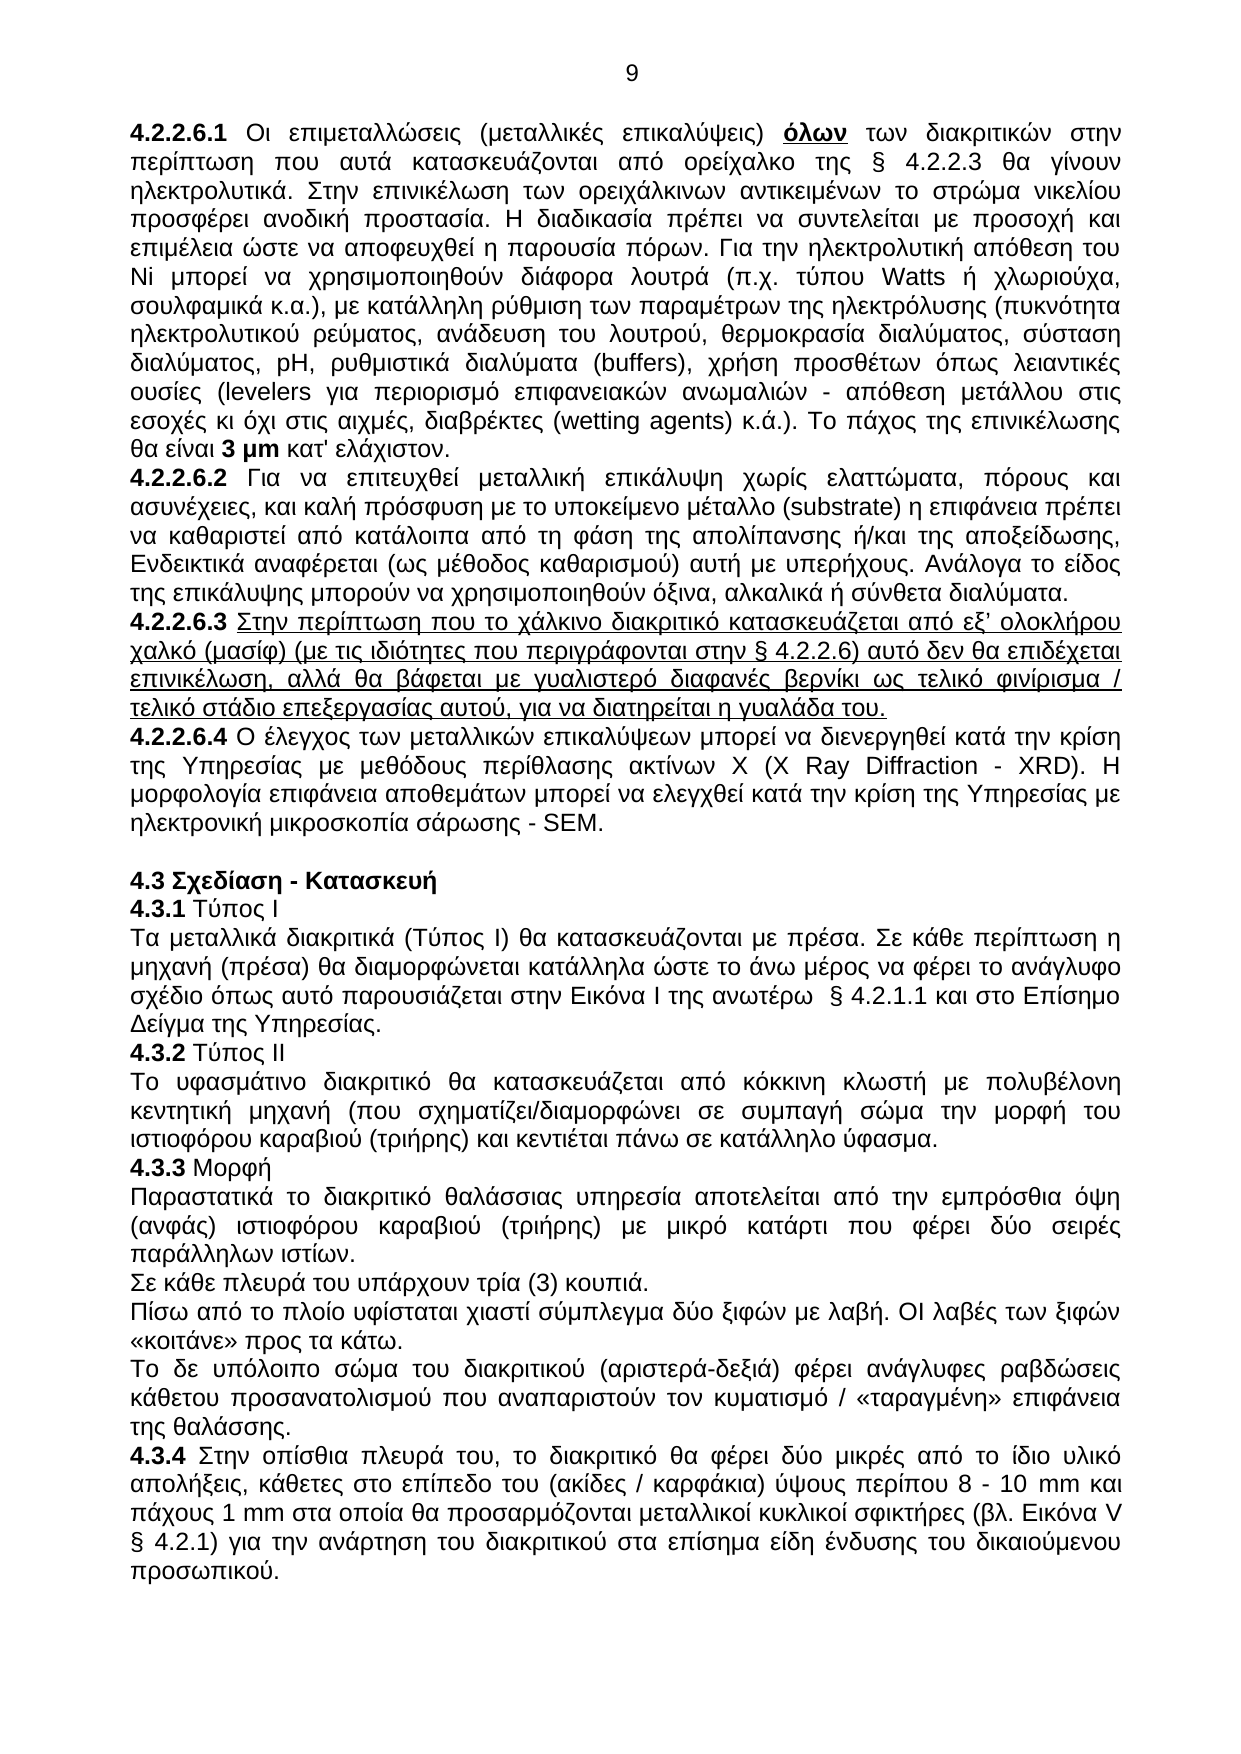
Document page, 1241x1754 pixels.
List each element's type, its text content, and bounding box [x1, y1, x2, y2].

text 4.2.2.6.1 Οι επιμεταλλώσεις (μεταλλικές επικαλύψεις) όλων των διακριτικών στην περίπτωση που αυτά κατασκευάζονται από ορείχαλκο της § 4.2.2.3 θα γίνουν ηλεκτρολυτικά. Στην επινικέλωση των ορειχάλκινων αντικειμένων το στρώμα νικελίου προσφέρει ανοδική προστασία. Η διαδικασία πρέπει να συντελείται με προσοχή και επιμέλεια ώστε να αποφευχθεί η παρουσία πόρων. Για την ηλεκτρολυτική απόθεση του Ni μπορεί να χρησιμοποιηθούν διάφορα λουτρά (π.χ. τύπου Watts ή χλωριούχα, σουλφαμικά κ.α.), με κατάλληλη ρύθμιση των παραμέτρων της ηλεκτρόλυσης (πυκνότητα ηλεκτρολυτικού ρεύματος, ανάδευση του λουτρού, θερμοκρασία διαλύματος, σύσταση διαλύματος, pH, ρυθμιστικά διαλύματα (buffers), χρήση προσθέτων όπως λειαντικές ουσίες (levelers για περιορισμό επιφανειακών ανωμαλιών - απόθεση μετάλλου στις εσοχές κι όχι στις αιχμές, διαβρέκτες (wetting agents) κ.ά.). Το πάχος της επινικέλωσης θα είναι 3 μm κατ' ελάχιστον. [130, 118, 1122, 463]
text 4.3.3 Μορφή [130, 1153, 1122, 1182]
text 4.2.2.6.3 Στην περίπτωση που το χάλκινο διακριτικό κατασκευάζεται από εξ’ ολοκλήρου χαλκό (μασίφ) (με τις ιδιότητες που περιγράφονται στην § 4.2.2.6) αυτό δεν θα επιδέχεται επινικέλωση, αλλά θα βάφεται με γυαλιστερό διαφανές βερνίκι ως τελικό φινίρισμα / τελικό στάδιο επεξεργασίας αυτού, για να διατηρείται η γυαλάδα του. [130, 607, 1122, 661]
text 4.3.4 Στην οπίσθια πλευρά του, το διακριτικό θα φέρει δύο μικρές από το ίδιο υλικό απολήξεις, κάθετες στο επίπεδο του (ακίδες / καρφάκια) ύψους περίπου 8 - 10 mm και πάχους 1 mm στα οποία θα προσαρμόζονται μεταλλικοί κυκλικοί σφικτήρες (βλ. Εικόνα V § 4.2.1) για την ανάρτηση του διακριτικού στα επίσημα είδη ένδυσης του δικαιούμενου προσωπικού. [130, 1441, 1122, 1584]
text 4.2.2.6.2 Για να επιτευχθεί μεταλλική επικάλυψη χωρίς ελαττώματα, πόρους και ασυνέχειες, και καλή πρόσφυση με το υποκείμενο μέταλλο (substrate) η επιφάνεια πρέπει να καθαριστεί από κατάλοιπα από τη φάση της απολίπανσης ή/και της αποξείδωσης, Ενδεικτικά αναφέρεται (ως μέθοδος καθαρισμού) αυτή με υπερήχους. Ανάλογα το είδος της επικάλυψης μπορούν να χρησιμοποιηθούν όξινα, αλκαλικά ή σύνθετα διαλύματα. [130, 463, 1122, 607]
text Παραστατικά το διακριτικό θαλάσσιας υπηρεσία αποτελείται από την εμπρόσθια όψη (ανφάς) ιστιοφόρου καραβιού (τριήρης) με μικρό κατάρτι που φέρει δύο σειρές παράλληλων ιστίων. [130, 1182, 1122, 1268]
text 4.3 Σχεδίαση - Κατασκευή [130, 866, 1122, 894]
text Τα μεταλλικά διακριτικά (Τύπος Ι) θα κατασκευάζονται με πρέσα. Σε κάθε περίπτωση η μηχανή (πρέσα) θα διαμορφώνεται κατάλληλα ώστε το άνω μέρος να φέρει το ανάγλυφο σχέδιο όπως αυτό παρουσιάζεται στην Εικόνα Ι της ανωτέρω § 4.2.1.1 και στο Επίσημο Δείγμα της Υπηρεσίας. [130, 923, 1122, 1038]
text 4.3.2 Τύπος ΙΙ [130, 1038, 1122, 1067]
text Το δε υπόλοιπο σώμα του διακριτικού (αριστερά-δεξιά) φέρει ανάγλυφες ραβδώσεις κάθετου προσανατολισμού που αναπαριστούν τον κυματισμό / «ταραγμένη» επιφάνεια της θαλάσσης. [130, 1354, 1122, 1441]
text 4.2.2.6.4 Ο έλεγχος των μεταλλικών επικαλύψεων μπορεί να διενεργηθεί κατά την κρίση της Υπηρεσίας με μεθόδους περίθλασης ακτίνων Χ (X Ray Diffraction - XRD). Η μορφολογία επιφάνεια αποθεμάτων μπορεί να ελεγχθεί κατά την κρίση της Υπηρεσίας με ηλεκτρονική μικροσκοπία σάρωσης - SEM. [130, 722, 1122, 837]
text 4.3.1 Τύπος Ι [130, 894, 1122, 923]
text Σε κάθε πλευρά του υπάρχουν τρία (3) κουπιά. [130, 1268, 1122, 1297]
text 4.2.2.6.3 Στην περίπτωση που το χάλκινο διακριτικό κατασκευάζεται από εξ’ ολοκλήρου χαλκό (μασίφ) (με τις ιδιότητες που περιγράφονται στην § 4.2.2.6) αυτό δεν θα επιδέχεται επινικέλωση, αλλά θα βάφεται με γυαλιστερό διαφανές βερνίκι ως τελικό φινίρισμα / τελικό στάδιο επεξεργασίας αυτού, για να διατηρείται η γυαλάδα του. [130, 691, 1122, 722]
text Το υφασμάτινο διακριτικό θα κατασκευάζεται από κόκκινη κλωστή με πολυβέλονη κεντητική μηχανή (που σχηματίζει/διαμορφώνει σε συμπαγή σώμα την μορφή του ιστιοφόρου καραβιού (τριήρης) και κεντιέται πάνω σε κατάλληλο ύφασμα. [130, 1067, 1122, 1153]
text Πίσω από το πλοίο υφίσταται χιαστί σύμπλεγμα δύο ξιφών με λαβή. ΟΙ λαβές των ξιφών «κοιτάνε» προς τα κάτω. [130, 1297, 1122, 1354]
text 4.2.2.6.3 Στην περίπτωση που το χάλκινο διακριτικό κατασκευάζεται από εξ’ ολοκλήρου χαλκό (μασίφ) (με τις ιδιότητες που περιγράφονται στην § 4.2.2.6) αυτό δεν θα επιδέχεται επινικέλωση, αλλά θα βάφεται με γυαλιστερό διαφανές βερνίκι ως τελικό φινίρισμα / τελικό στάδιο επεξεργασίας αυτού, για να διατηρείται η γυαλάδα του. [130, 662, 1122, 689]
